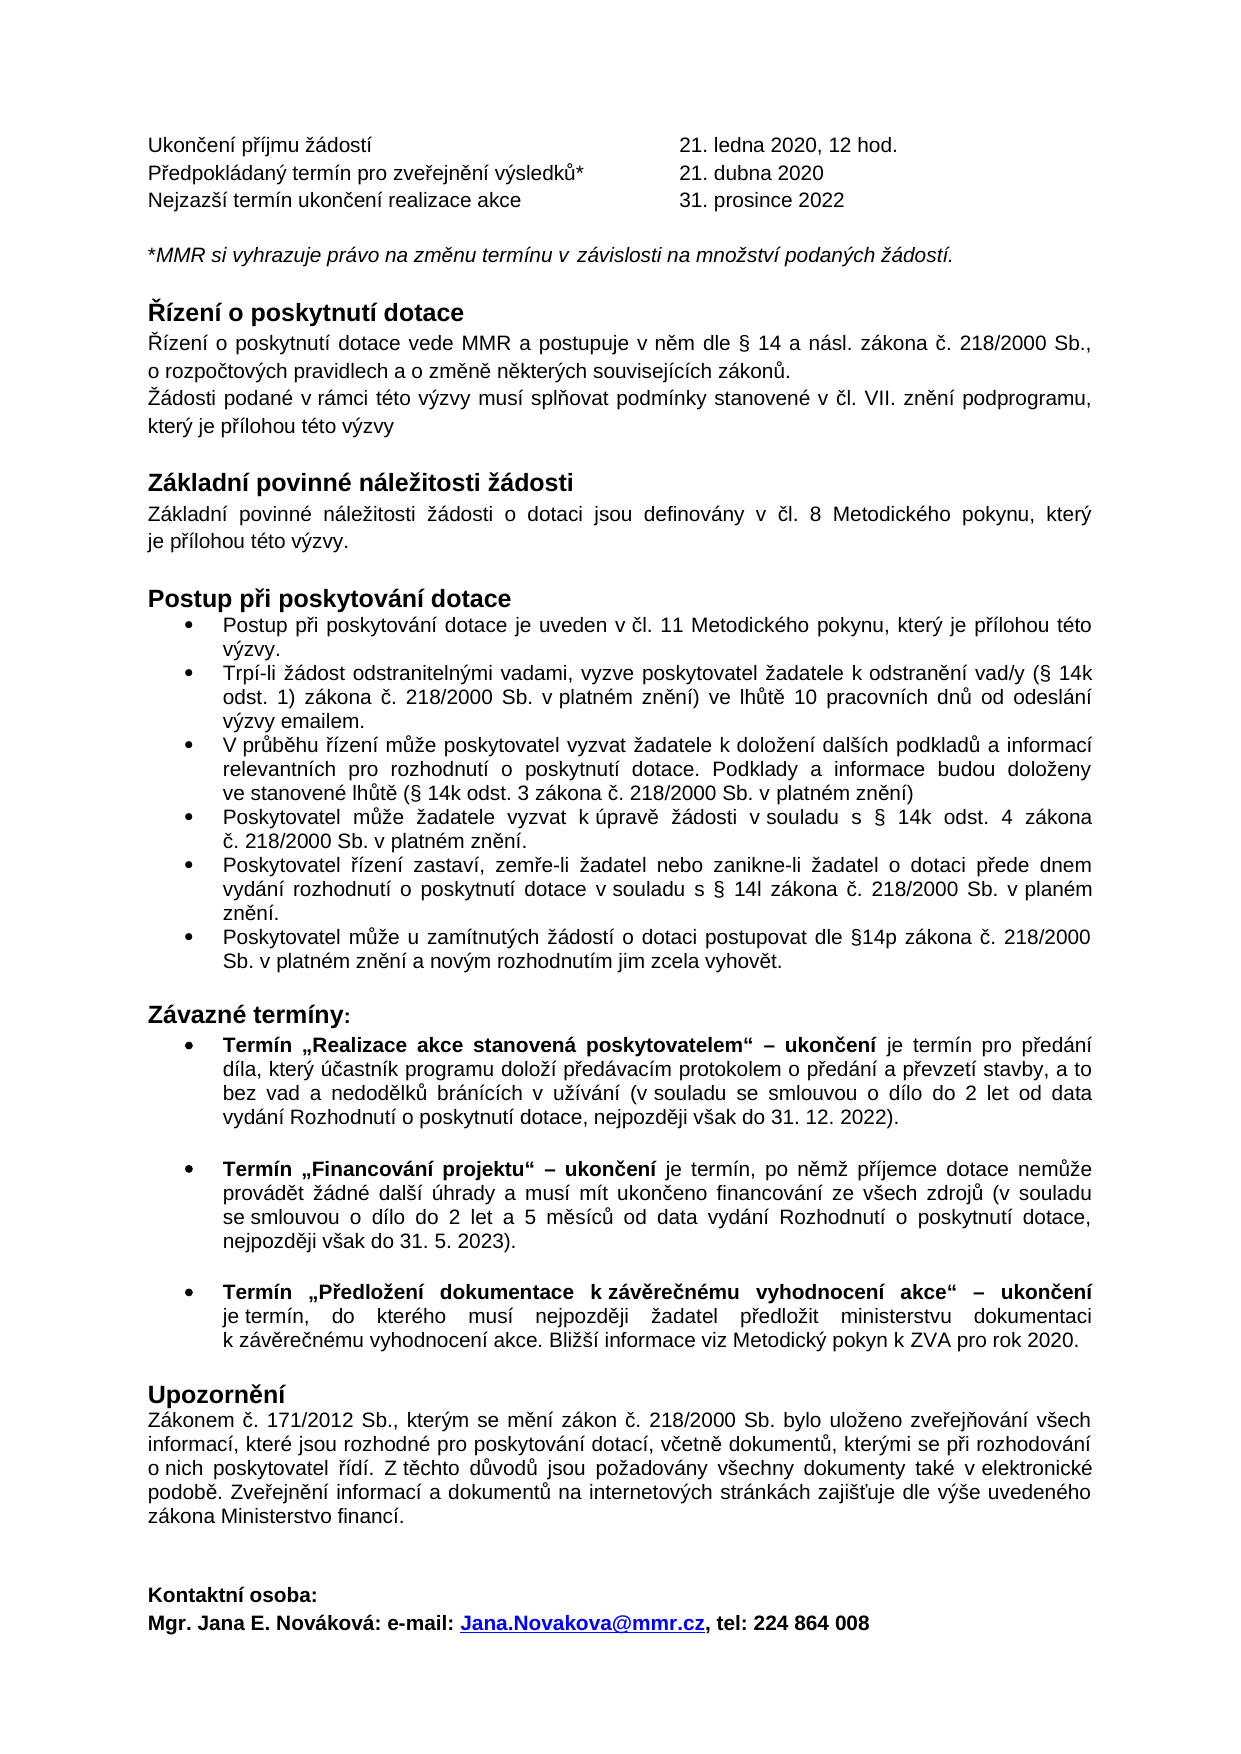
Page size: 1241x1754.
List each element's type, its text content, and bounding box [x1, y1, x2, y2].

text Základní povinné náležitosti žádosti [148, 468, 1093, 497]
list Poskytovatel může u zamítnutých žádostí o dotaci postupovat dle §14p zákona č. 218/2000 Sb. v platném znění a novým rozhodnutím jim zcela vyhovět. [185, 925, 1093, 973]
text Závazné termíny: [148, 1000, 1093, 1029]
text Předpokládaný termín pro zveřejnění výsledků* 21. dubna 2020 [148, 160, 1093, 184]
list Termín „Financování projektu“ – ukončení je termín, po němž příjemce dotace nemůže provádět žádné další úhrady a musí mít ukončeno financování ze všech zdrojů (v souladu se smlouvou o dílo do 2 let a 5 měsíců od data vydání Rozhodnutí o poskytnutí dotace, nejpozději však do 31. 5. 2023). [185, 1157, 1093, 1253]
text Ukončení příjmu žádostí 21. ledna 2020, 12 hod. [148, 133, 1093, 157]
list V průběhu řízení může poskytovatel vyzvat žadatele k doložení dalších podkladů a informací relevantních pro rozhodnutí o poskytnutí dotace. Podklady a informace budou doloženy ve stanovené lhůtě (§ 14k odst. 3 zákona č. 218/2000 Sb. v platném znění) [185, 733, 1093, 805]
text Upozornění [148, 1379, 1093, 1408]
list Trpí-li žádost odstranitelnými vadami, vyzve poskytovatel žadatele k odstranění vad/y (§ 14k odst. 1) zákona č. 218/2000 Sb. v platném znění) ve lhůtě 10 pracovních dnů od odeslání výzvy emailem. [185, 661, 1093, 733]
text Mgr. Jana E. Nováková: e-mail: Jana.Novakova@mmr.cz, tel: 224 864 008 [148, 1611, 1093, 1634]
text Postup při poskytování dotace [148, 584, 1093, 613]
list Postup při poskytování dotace je uveden v čl. 11 Metodického pokynu, který je přílohou této výzvy. [185, 613, 1093, 661]
text Kontaktní osoba: [148, 1583, 1093, 1607]
text Řízení o poskytnutí dotace vede MMR a postupuje v něm dle § 14 a násl. zákona č. 218/2000 Sb., o rozpočtových pravidlech a o změně některých souvisejících zákonů. [148, 331, 1093, 382]
list Termín „Předložení dokumentace k závěrečnému vyhodnocení akce“ – ukončení je termín, do kterého musí nejpozději žadatel předložit ministerstvu dokumentaci k závěrečnému vyhodnocení akce. Bližší informace viz Metodický pokyn k ZVA pro rok 2020. [185, 1280, 1093, 1352]
list Poskytovatel řízení zastaví, zemře-li žadatel nebo zanikne-li žadatel o dotaci přede dnem vydání rozhodnutí o poskytnutí dotace v souladu s § 14l zákona č. 218/2000 Sb. v planém znění. [185, 853, 1093, 925]
text Nejzazší termín ukončení realizace akce 31. prosince 2022 [148, 188, 1093, 212]
list Poskytovatel může žadatele vyzvat k úpravě žádosti v souladu s § 14k odst. 4 zákona č. 218/2000 Sb. v platném znění. [185, 805, 1093, 853]
text Základní povinné náležitosti žádosti o dotaci jsou definovány v čl. 8 Metodického pokynu, který je přílohou této výzvy. [148, 501, 1093, 553]
list Termín „Realizace akce stanovená poskytovatelem“ – ukončení je termín pro předání díla, který účastník programu doloží předávacím protokolem o předání a převzetí stavby, a to bez vad a nedodělků bránících v užívání (v souladu se smlouvou o dílo do 2 let od data vydání Rozhodnutí o poskytnutí dotace, nejpozději však do 31. 12. 2022). [185, 1033, 1093, 1129]
text Řízení o poskytnutí dotace [148, 298, 1093, 327]
text *MMR si vyhrazuje právo na změnu termínu v závislosti na množství podaných žádostí. [148, 243, 1093, 267]
text Žádosti podané v rámci této výzvy musí splňovat podmínky stanovené v čl. VII. znění podprogramu, který je přílohou této výzvy [148, 386, 1093, 437]
text Zákonem č. 171/2012 Sb., kterým se mění zákon č. 218/2000 Sb. bylo uloženo zveřejňování všech informací, které jsou rozhodné pro poskytování dotací, včetně dokumentů, kterými se při rozhodování o nich poskytovatel řídí. Z těchto důvodů jsou požadovány všechny dokumenty také v elektronické podobě. Zveřejnění informací a dokumentů na internetových stránkách zajišťuje dle výše uvedeného zákona Ministerstvo financí. [148, 1408, 1093, 1528]
